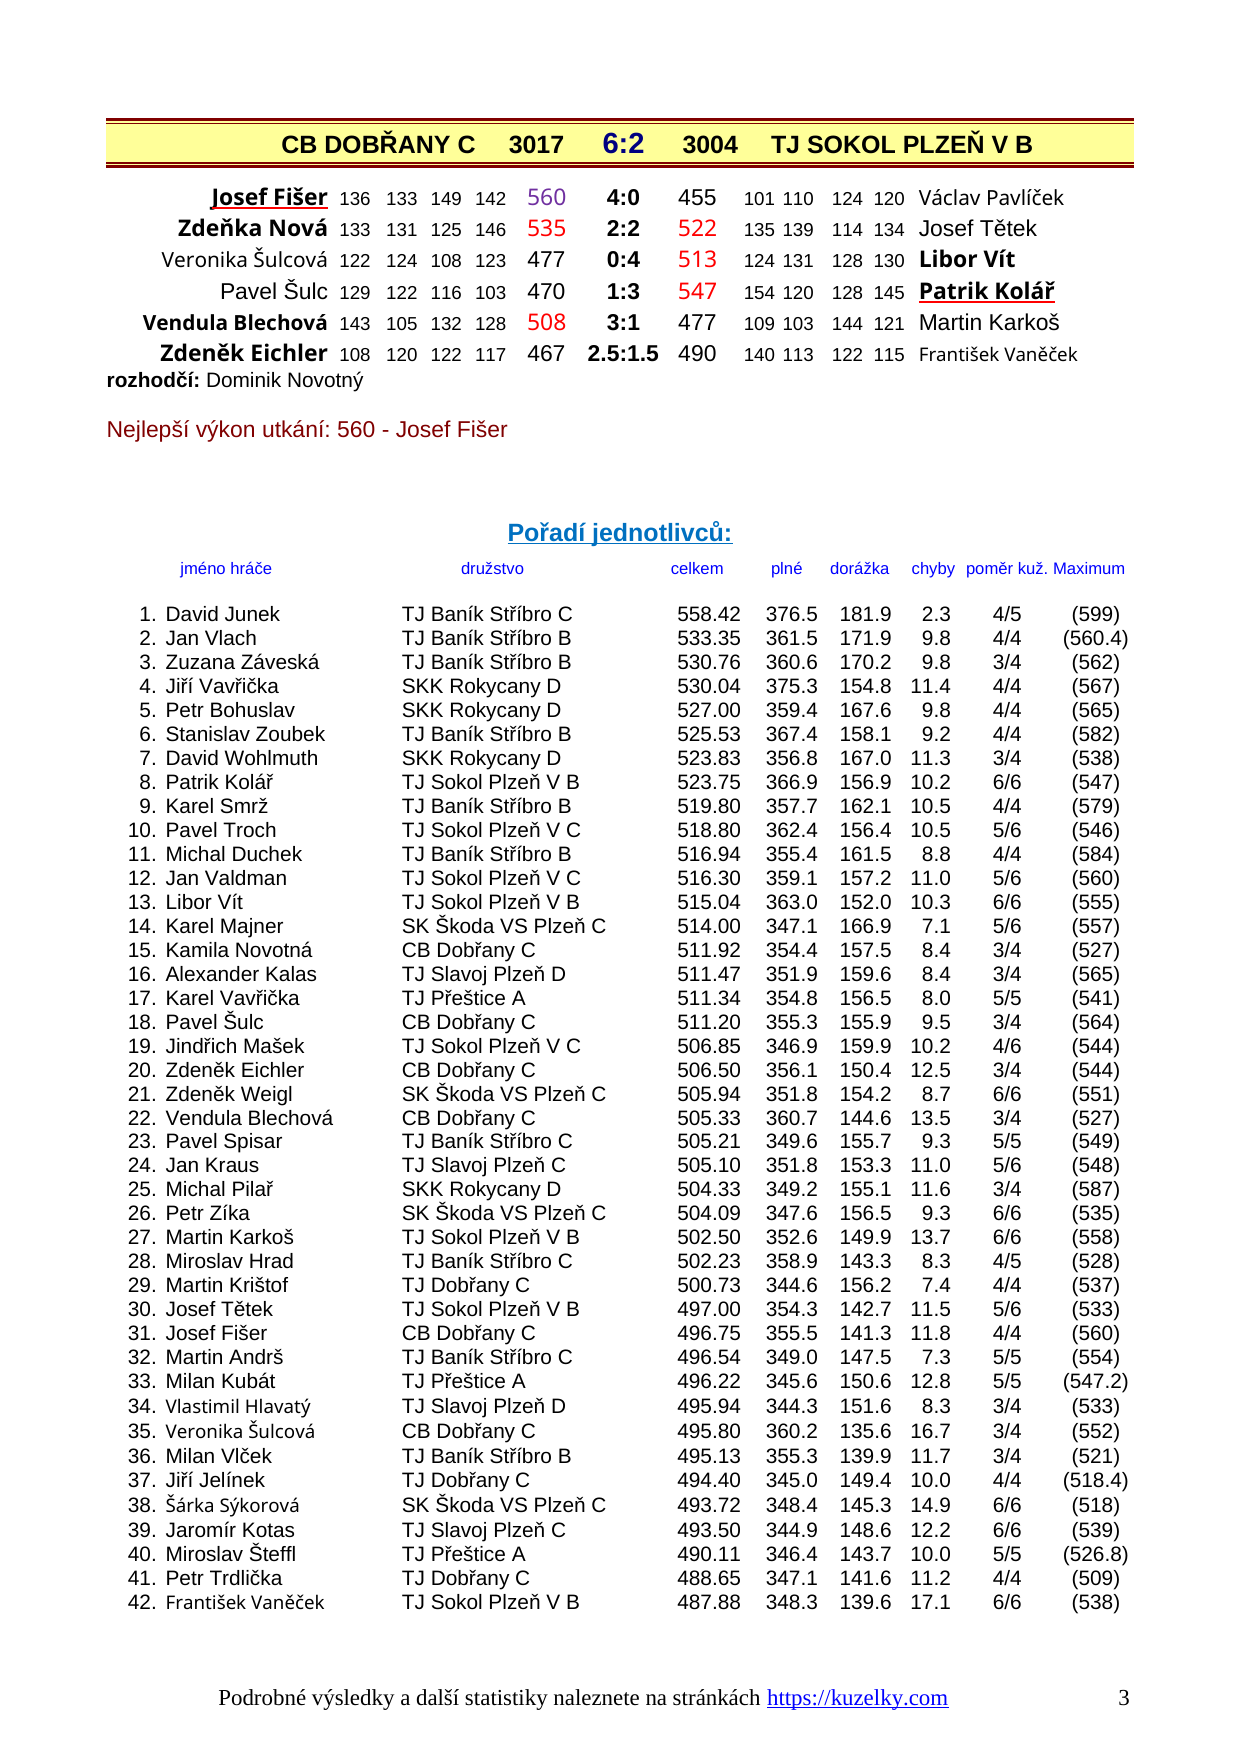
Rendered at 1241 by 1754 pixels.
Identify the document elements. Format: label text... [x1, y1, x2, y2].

text Josef Fišer 136 133 149 142 560 4:0 455 101 110 124 120 Václav Pavlíček [106, 181, 1134, 212]
text 21. Zdeněk Weigl SK Škoda VS Plzeň C 505.94 351.8 154.2 8.7 6/6 (551) [106, 1081, 1134, 1105]
text Pořadí jednotlivců: [94, 518, 1145, 547]
text Vendula Blechová 143 105 132 128 508 3:1 477 109 103 144 121 Martin Karkoš [106, 306, 1134, 337]
text 14. Karel Majner SK Škoda VS Plzeň C 514.00 347.1 166.9 7.1 5/6 (557) [106, 914, 1134, 938]
text 17. Karel Vavřička TJ Přeštice A 511.34 354.8 156.5 8.0 5/5 (541) [106, 986, 1134, 1009]
text Veronika Šulcová 122 124 108 123 477 0:4 513 124 131 128 130 Libor Vít [106, 243, 1134, 274]
text Pavel Šulc 129 122 116 103 470 1:3 547 154 120 128 145 Patrik Kolář [106, 274, 1134, 306]
text 25. Michal Pilař SKK Rokycany D 504.33 349.2 155.1 11.6 3/4 (587) [106, 1177, 1134, 1201]
text 41. Petr Trdlička TJ Dobřany C 488.65 347.1 141.6 11.2 4/4 (509) [106, 1565, 1134, 1589]
text jméno hráče družstvo celkem plné dorážka chyby poměr kuž. Maximum [106, 559, 1134, 578]
text 39. Jaromír Kotas TJ Slavoj Plzeň C 493.50 344.9 148.6 12.2 6/6 (539) [106, 1517, 1134, 1541]
text 3. Zuzana Záveská TJ Baník Stříbro B 530.76 360.6 170.2 9.8 3/4 (562) [106, 650, 1134, 674]
text 22. Vendula Blechová CB Dobřany C 505.33 360.7 144.6 13.5 3/4 (527) [106, 1105, 1134, 1129]
text 16. Alexander Kalas TJ Slavoj Plzeň D 511.47 351.9 159.6 8.4 3/4 (565) [106, 962, 1134, 986]
text 28. Miroslav Hrad TJ Baník Stříbro C 502.23 358.9 143.3 8.3 4/5 (528) [106, 1249, 1134, 1273]
text 26. Petr Zíka SK Škoda VS Plzeň C 504.09 347.6 156.5 9.3 6/6 (535) [106, 1201, 1134, 1225]
text 37. Jiří Jelínek TJ Dobřany C 494.40 345.0 149.4 10.0 4/4 (518.4) [106, 1468, 1134, 1492]
text Nejlepší výkon utkání: 560 - Josef Fišer [106, 416, 1134, 443]
text 11. Michal Duchek TJ Baník Stříbro B 516.94 355.4 161.5 8.8 4/4 (584) [106, 842, 1134, 866]
text 1. David Junek TJ Baník Stříbro C 558.42 376.5 181.9 2.3 4/5 (599) [106, 602, 1134, 626]
text 13. Libor Vít TJ Sokol Plzeň V B 515.04 363.0 152.0 10.3 6/6 (555) [106, 890, 1134, 914]
text 2. Jan Vlach TJ Baník Stříbro B 533.35 361.5 171.9 9.8 4/4 (560.4) [106, 626, 1134, 650]
text 7. David Wohlmuth SKK Rokycany D 523.83 356.8 167.0 11.3 3/4 (538) [106, 746, 1134, 770]
text 32. Martin Andrš TJ Baník Stříbro C 496.54 349.0 147.5 7.3 5/5 (554) [106, 1345, 1134, 1369]
text 15. Kamila Novotná CB Dobřany C 511.92 354.4 157.5 8.4 3/4 (527) [106, 938, 1134, 962]
text 5. Petr Bohuslav SKK Rokycany D 527.00 359.4 167.6 9.8 4/4 (565) [106, 698, 1134, 722]
text 35. Veronika Šulcová CB Dobřany C 495.80 360.2 135.6 16.7 3/4 (552) [106, 1418, 1134, 1444]
text Zdeněk Eichler 108 120 122 117 467 2.5:1.5 490 140 113 122 115 František Vaněček [106, 337, 1134, 368]
text 18. Pavel Šulc CB Dobřany C 511.20 355.3 155.9 9.5 3/4 (564) [106, 1009, 1134, 1033]
text 31. Josef Fišer CB Dobřany C 496.75 355.5 141.3 11.8 4/4 (560) [106, 1321, 1134, 1345]
text 42. František Vaněček TJ Sokol Plzeň V B 487.88 348.3 139.6 17.1 6/6 (538) [106, 1589, 1134, 1615]
text 4. Jiří Vavřička SKK Rokycany D 530.04 375.3 154.8 11.4 4/4 (567) [106, 674, 1134, 698]
text CB Dobřany C 3017 6:2 3004 TJ Sokol Plzeň V B [106, 124, 1134, 162]
text 10. Pavel Troch TJ Sokol Plzeň V C 518.80 362.4 156.4 10.5 5/6 (546) [106, 818, 1134, 842]
text 29. Martin Krištof TJ Dobřany C 500.73 344.6 156.2 7.4 4/4 (537) [106, 1273, 1134, 1297]
text 20. Zdeněk Eichler CB Dobřany C 506.50 356.1 150.4 12.5 3/4 (544) [106, 1057, 1134, 1081]
text 9. Karel Smrž TJ Baník Stříbro B 519.80 357.7 162.1 10.5 4/4 (579) [106, 794, 1134, 818]
text Zdeňka Nová 133 131 125 146 535 2:2 522 135 139 114 134 Josef Tětek [106, 212, 1134, 243]
text 23. Pavel Spisar TJ Baník Stříbro C 505.21 349.6 155.7 9.3 5/5 (549) [106, 1129, 1134, 1153]
text 8. Patrik Kolář TJ Sokol Plzeň V B 523.75 366.9 156.9 10.2 6/6 (547) [106, 770, 1134, 794]
text 19. Jindřich Mašek TJ Sokol Plzeň V C 506.85 346.9 159.9 10.2 4/6 (544) [106, 1033, 1134, 1057]
text 6. Stanislav Zoubek TJ Baník Stříbro B 525.53 367.4 158.1 9.2 4/4 (582) [106, 722, 1134, 746]
text 12. Jan Valdman TJ Sokol Plzeň V C 516.30 359.1 157.2 11.0 5/6 (560) [106, 866, 1134, 890]
text 24. Jan Kraus TJ Slavoj Plzeň C 505.10 351.8 153.3 11.0 5/6 (548) [106, 1153, 1134, 1177]
text 38. Šárka Sýkorová SK Škoda VS Plzeň C 493.72 348.4 145.3 14.9 6/6 (518) [106, 1492, 1134, 1517]
text 30. Josef Tětek TJ Sokol Plzeň V B 497.00 354.3 142.7 11.5 5/6 (533) [106, 1297, 1134, 1321]
text 34. Vlastimil Hlavatý TJ Slavoj Plzeň D 495.94 344.3 151.6 8.3 3/4 (533) [106, 1393, 1134, 1418]
text 27. Martin Karkoš TJ Sokol Plzeň V B 502.50 352.6 149.9 13.7 6/6 (558) [106, 1225, 1134, 1249]
text 36. Milan Vlček TJ Baník Stříbro B 495.13 355.3 139.9 11.7 3/4 (521) [106, 1444, 1134, 1468]
text 40. Miroslav Šteffl TJ Přeštice A 490.11 346.4 143.7 10.0 5/5 (526.8) [106, 1541, 1134, 1565]
text 33. Milan Kubát TJ Přeštice A 496.22 345.6 150.6 12.8 5/5 (547.2) [106, 1369, 1134, 1393]
text rozhodčí: Dominik Novotný [106, 368, 1134, 392]
